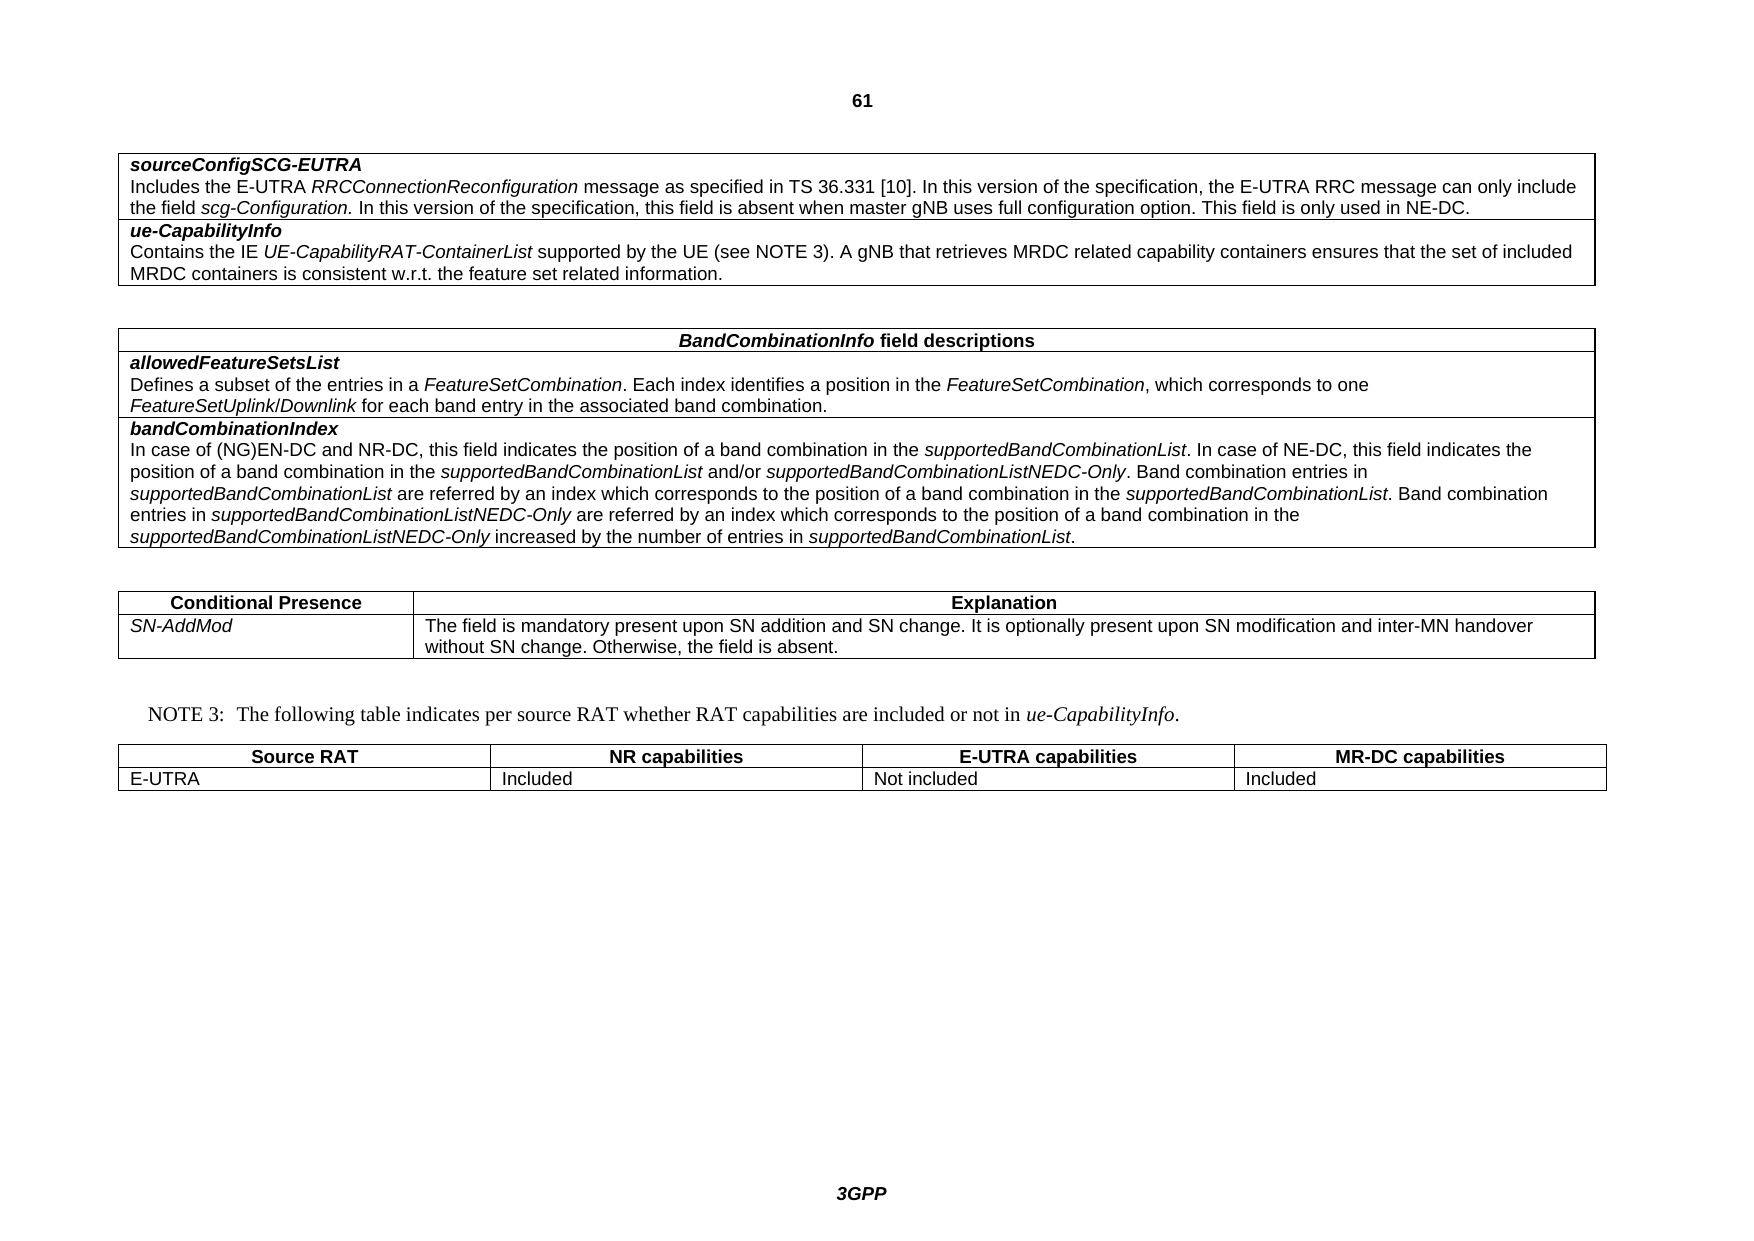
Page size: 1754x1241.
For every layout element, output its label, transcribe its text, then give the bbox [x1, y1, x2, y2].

table_cell Included [491, 768, 862, 789]
table_cell The field is mandatory present upon SN addition and SN change. It is optionally present upon SN modification and inter-MN handover without SN change. Otherwise, the field is absent. [414, 615, 1594, 658]
table_cell allowedFeatureSetsList Defines a subset of the entries in a FeatureSetCombination. Each index identifies a position in the FeatureSetCombination, which corresponds to one FeatureSetUplink/Downlink for each band entry in the associated band combination. [119, 352, 1594, 417]
table_cell Included [1235, 768, 1606, 789]
table_header MR-DC capabilities [1235, 745, 1606, 767]
table_header E-UTRA capabilities [863, 745, 1234, 767]
table_header Source RAT [119, 745, 490, 767]
table_cell Not included [863, 768, 1234, 789]
text NOTE 3: The following table indicates per source RAT whether RAT capabilities are included or not in ue-CapabilityInfo. [148, 702, 1606, 726]
table_cell ue-CapabilityInfo Contains the IE UE-CapabilityRAT-ContainerList supported by the UE (see NOTE 3). A gNB that retrieves MRDC related capability containers ensures that the set of included MRDC containers is consistent w.r.t. the feature set related information. [119, 220, 1594, 284]
table_cell E-UTRA [119, 768, 490, 789]
table_header BandCombinationInfo field descriptions [119, 329, 1594, 351]
table_header Conditional Presence [119, 592, 413, 613]
table_cell sourceConfigSCG-EUTRA Includes the E-UTRA RRCConnectionReconfiguration message as specified in TS 36.331 [10]. In this version of the specification, the E-UTRA RRC message can only include the field scg-Configuration. In this version of the specification, this field is absent when master gNB uses full configuration option. This field is only used in NE-DC. [119, 154, 1594, 219]
table_cell SN-AddMod [119, 615, 413, 658]
table_cell bandCombinationIndex In case of (NG)EN-DC and NR-DC, this field indicates the position of a band combination in the supportedBandCombinationList. In case of NE-DC, this field indicates the position of a band combination in the supportedBandCombinationList and/or supportedBandCombinationListNEDC-Only. Band combination entries in supportedBandCombinationList are referred by an index which corresponds to the position of a band combination in the supportedBandCombinationList. Band combination entries in supportedBandCombinationListNEDC-Only are referred by an index which corresponds to the position of a band combination in the supportedBandCombinationListNEDC-Only increased by the number of entries in supportedBandCombinationList. [119, 418, 1594, 547]
table_header Explanation [414, 592, 1594, 613]
table_header NR capabilities [491, 745, 862, 767]
